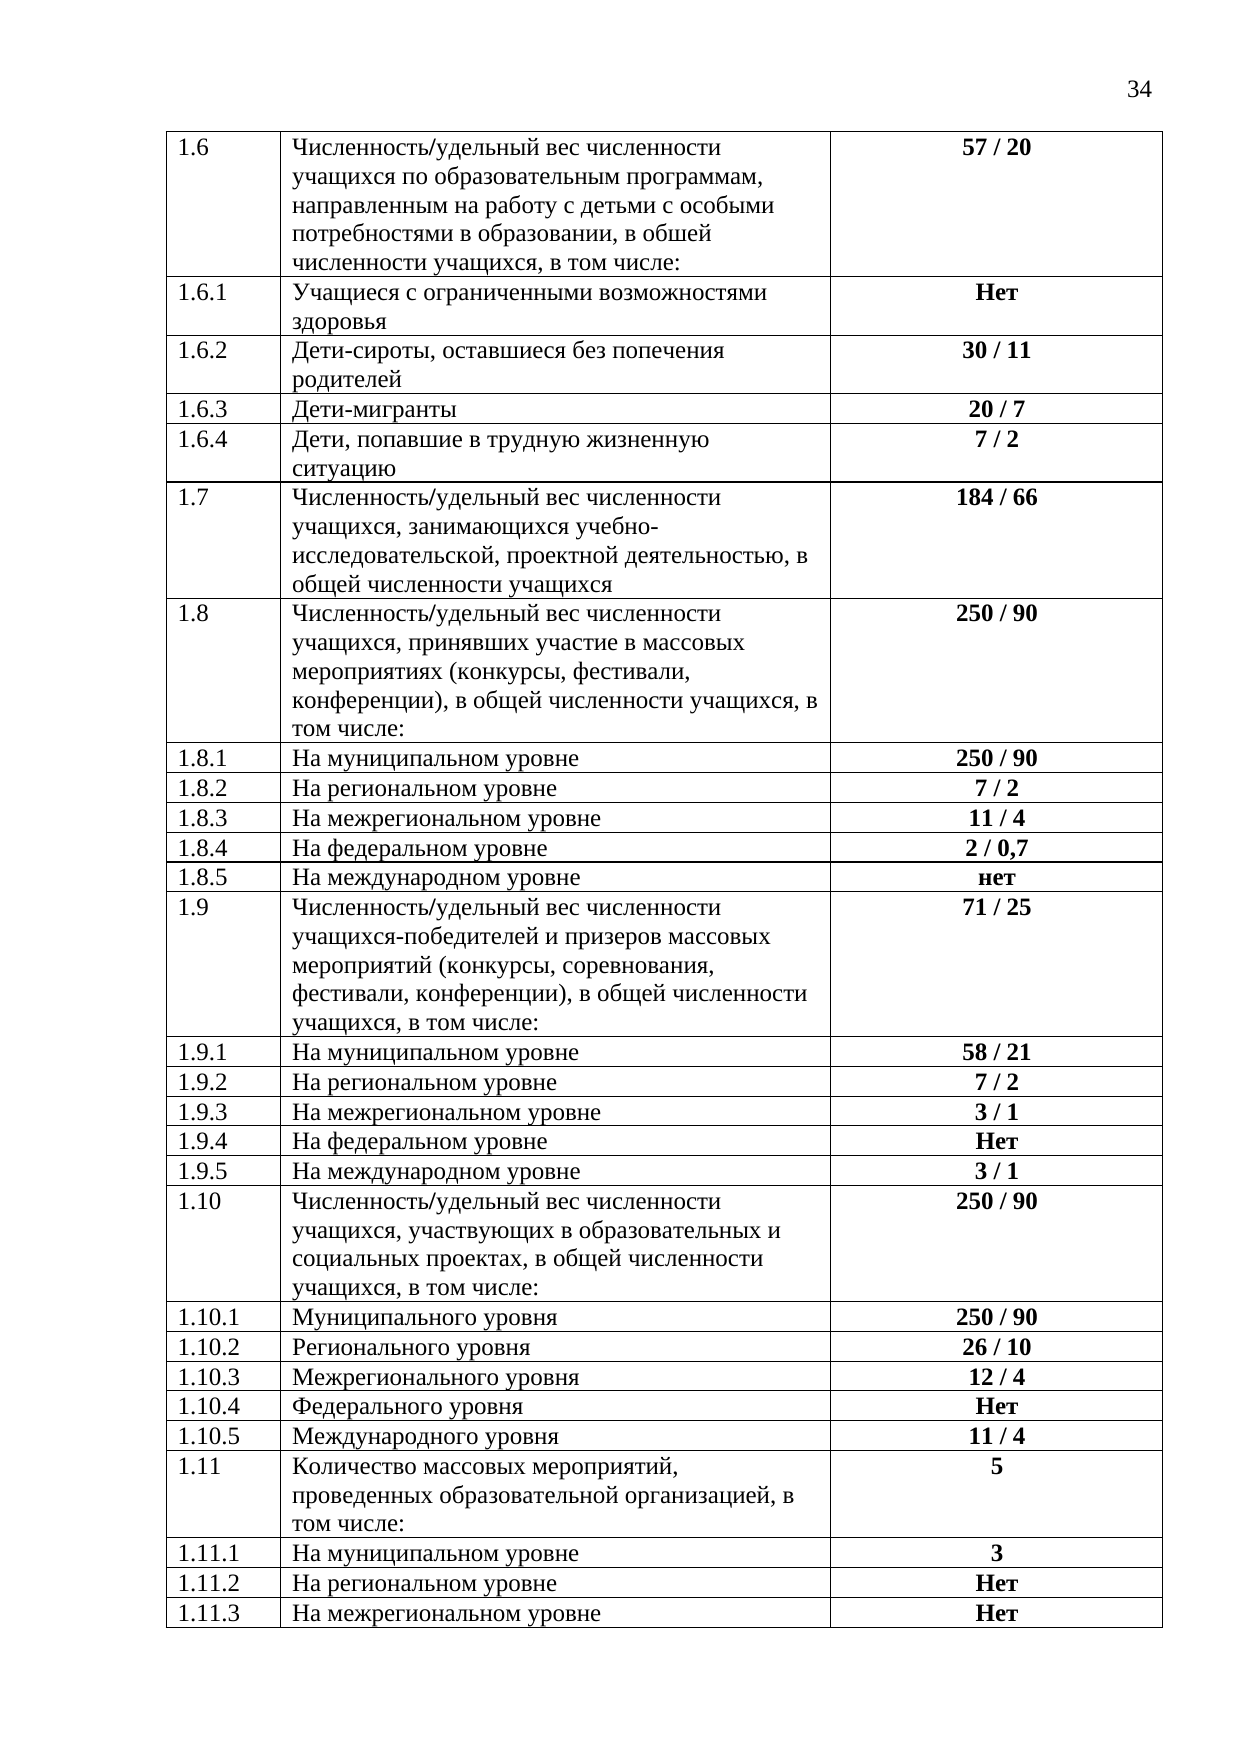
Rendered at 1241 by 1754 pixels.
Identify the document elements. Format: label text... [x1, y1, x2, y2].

table_cell 1.8 [167, 599, 280, 742]
table_cell Учащиеся с ограниченными возможностями здоровья [281, 277, 830, 334]
table_cell 250 / 90 [831, 743, 1162, 772]
table_cell 1.10.4 [167, 1391, 280, 1420]
table_cell Межрегионального уровня [281, 1362, 830, 1390]
table_cell 1.7 [167, 483, 280, 597]
table_cell 1.8.2 [167, 773, 280, 802]
table_cell 1.11.3 [167, 1598, 280, 1627]
table_cell На межрегиональном уровне [281, 1097, 830, 1125]
table_cell 184 / 66 [831, 483, 1162, 597]
table_cell Численность/удельный вес численности учащихся, принявших участие в массовых мероприятиях (конкурсы, фестивали, конференции), в общей численности учащихся, в том числе: [281, 599, 830, 742]
table_cell 7 / 2 [831, 773, 1162, 802]
table_cell 1.10.1 [167, 1302, 280, 1331]
table_cell Количество массовых мероприятий, проведенных образовательной организацией, в том числе: [281, 1451, 830, 1537]
table_cell 7 / 2 [831, 424, 1162, 481]
table_cell Численность/удельный вес численности учащихся-победителей и призеров массовых мероприятий (конкурсы, соревнования, фестивали, конференции), в общей численности учащихся, в том числе: [281, 892, 830, 1036]
table_cell На федеральном уровне [281, 833, 830, 861]
table_cell На муниципальном уровне [281, 1538, 830, 1567]
table_cell 11 / 4 [831, 803, 1162, 832]
table_cell 1.6.4 [167, 424, 280, 481]
table_cell На международном уровне [281, 1156, 830, 1185]
table_cell 5 [831, 1451, 1162, 1537]
table_cell Нет [831, 1391, 1162, 1420]
table_cell 1.8.4 [167, 833, 280, 861]
table_cell 1.6.2 [167, 336, 280, 393]
table_cell 1.6 [167, 132, 280, 276]
table_cell На международном уровне [281, 863, 830, 891]
table_cell На межрегиональном уровне [281, 1598, 830, 1627]
table_cell Дети-мигранты [281, 394, 830, 423]
table_cell Нет [831, 277, 1162, 334]
table_cell 250 / 90 [831, 1302, 1162, 1331]
table_cell На региональном уровне [281, 1568, 830, 1597]
table_cell 71 / 25 [831, 892, 1162, 1036]
table_cell 1.8.3 [167, 803, 280, 832]
table_cell 1.9 [167, 892, 280, 1036]
table_cell нет [831, 863, 1162, 891]
table_cell На региональном уровне [281, 1067, 830, 1096]
table_cell Федерального уровня [281, 1391, 830, 1420]
table_cell 1.6.3 [167, 394, 280, 423]
table_cell 1.8.5 [167, 863, 280, 891]
table_cell Численность/удельный вес численности учащихся по образовательным программам, направленным на работу с детьми с особыми потребностями в образовании, в обшей численности учащихся, в том числе: [281, 132, 830, 276]
table_cell 20 / 7 [831, 394, 1162, 423]
table_cell На межрегиональном уровне [281, 803, 830, 832]
table_cell 12 / 4 [831, 1362, 1162, 1390]
table_cell 2 / 0,7 [831, 833, 1162, 861]
table_cell Нет [831, 1126, 1162, 1155]
table_cell 1.10.2 [167, 1332, 280, 1361]
table_cell 1.10.3 [167, 1362, 280, 1390]
table_cell 250 / 90 [831, 599, 1162, 742]
table_cell 1.9.1 [167, 1037, 280, 1066]
table_cell 1.11.1 [167, 1538, 280, 1567]
table_cell На муниципальном уровне [281, 743, 830, 772]
table_cell Регионального уровня [281, 1332, 830, 1361]
table_cell Международного уровня [281, 1421, 830, 1450]
table_cell 1.9.4 [167, 1126, 280, 1155]
table_cell 3 / 1 [831, 1097, 1162, 1125]
table_cell Численность/удельный вес численности учащихся, занимающихся учебно-исследовательской, проектной деятельностью, в общей численности учащихся [281, 483, 830, 597]
table_cell 1.11 [167, 1451, 280, 1537]
table_cell Муниципального уровня [281, 1302, 830, 1331]
table_cell На региональном уровне [281, 773, 830, 802]
table_cell 3 [831, 1538, 1162, 1567]
table_cell 1.10.5 [167, 1421, 280, 1450]
table_cell 11 / 4 [831, 1421, 1162, 1450]
table_cell 250 / 90 [831, 1186, 1162, 1301]
table_cell 26 / 10 [831, 1332, 1162, 1361]
table_cell 1.9.2 [167, 1067, 280, 1096]
table_cell 1.9.5 [167, 1156, 280, 1185]
table_cell На федеральном уровне [281, 1126, 830, 1155]
table_cell Дети, попавшие в трудную жизненную ситуацию [281, 424, 830, 481]
table_cell 1.8.1 [167, 743, 280, 772]
table_cell 7 / 2 [831, 1067, 1162, 1096]
table_cell 3 / 1 [831, 1156, 1162, 1185]
table_cell Нет [831, 1568, 1162, 1597]
table_cell На муниципальном уровне [281, 1037, 830, 1066]
table_cell 30 / 11 [831, 336, 1162, 393]
table_cell 58 / 21 [831, 1037, 1162, 1066]
table_cell 1.10 [167, 1186, 280, 1301]
table_cell 1.11.2 [167, 1568, 280, 1597]
table_cell Нет [831, 1598, 1162, 1627]
table_cell 1.9.3 [167, 1097, 280, 1125]
table_cell 57 / 20 [831, 132, 1162, 276]
table_cell Дети-сироты, оставшиеся без попечения родителей [281, 336, 830, 393]
table_cell 1.6.1 [167, 277, 280, 334]
table_cell Численность/удельный вес численности учащихся, участвующих в образовательных и социальных проектах, в общей численности учащихся, в том числе: [281, 1186, 830, 1301]
